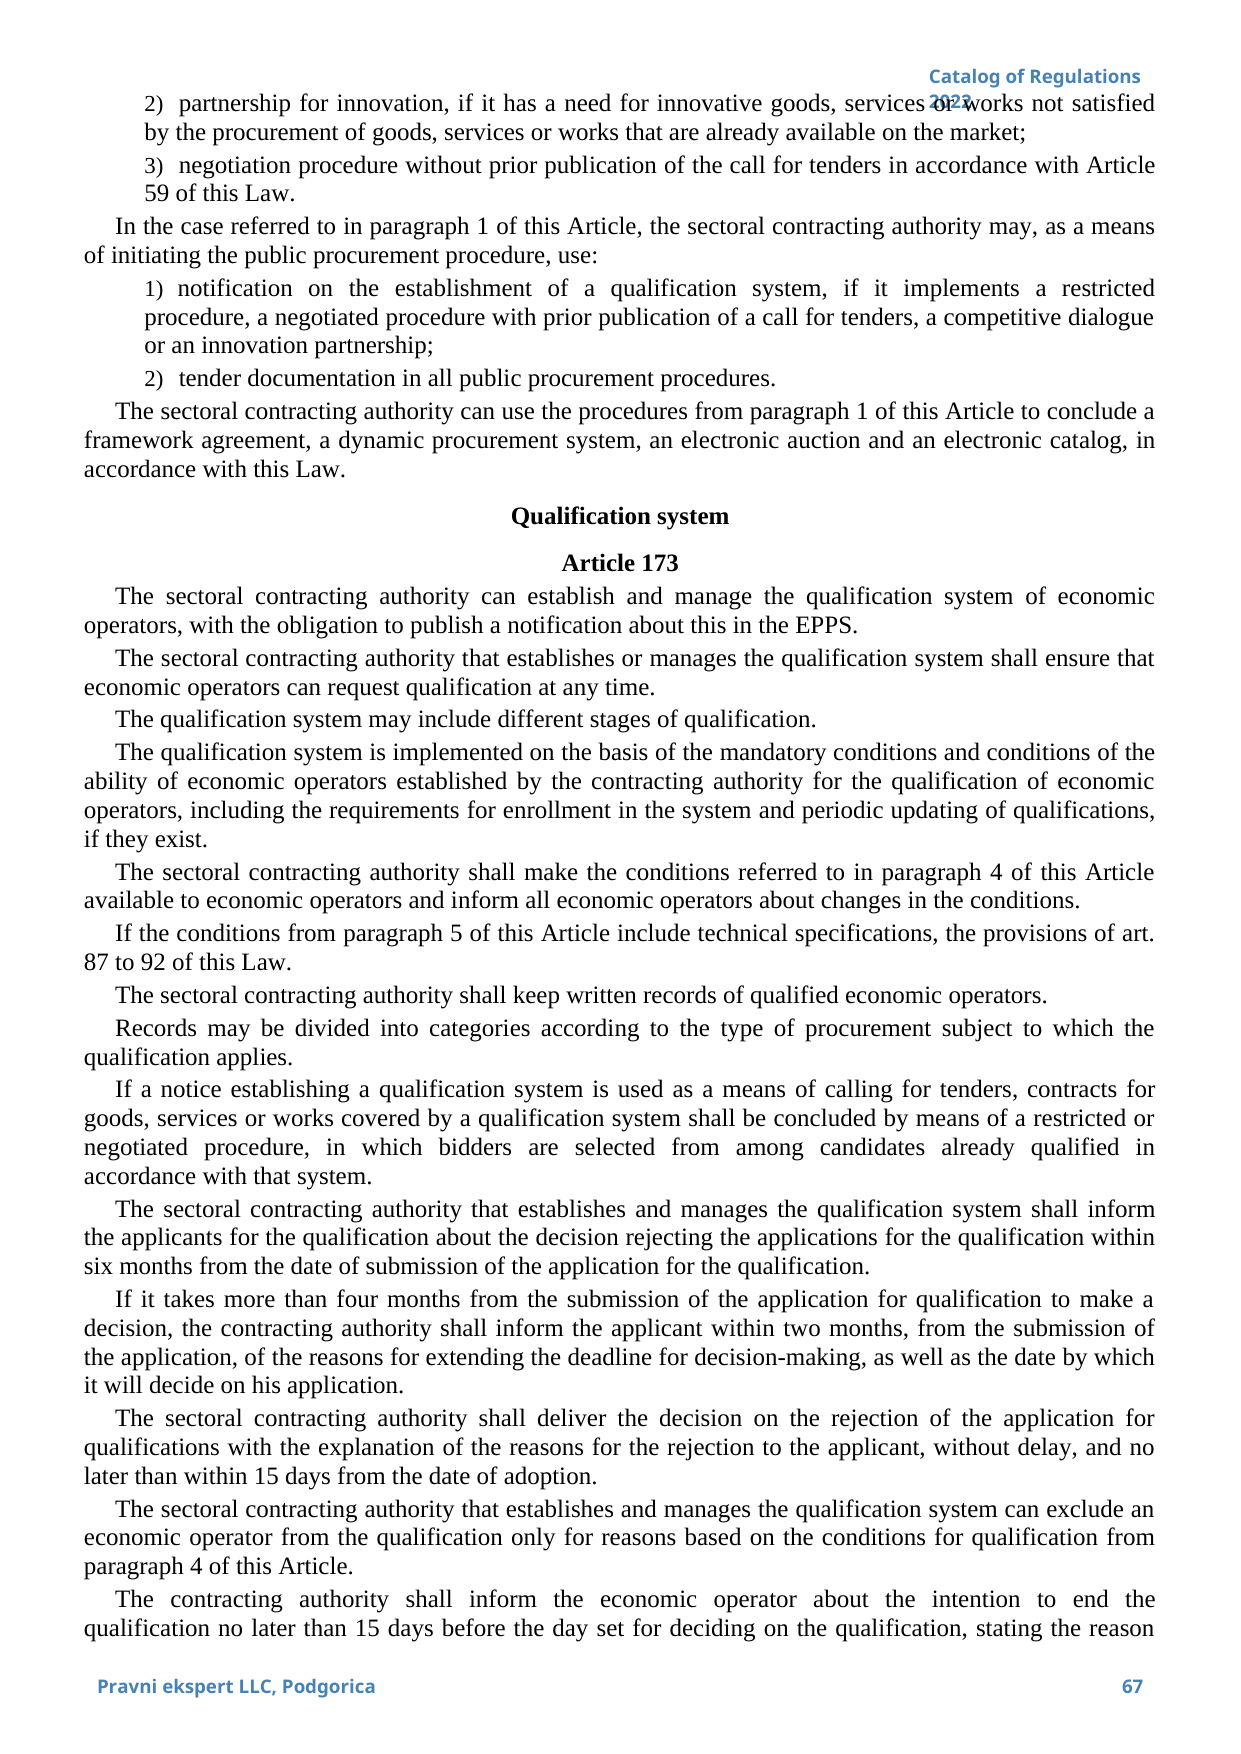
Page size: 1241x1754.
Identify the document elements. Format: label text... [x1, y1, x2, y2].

text In the case referred to in paragraph 1 of this Article, the sectoral contracting authority may, as a means of initiating the public procurement procedure, use: [84, 211, 1156, 269]
text If it takes more than four months from the submission of the application for qualification to make a decision, the contracting authority shall inform the applicant within two months, from the submission of the application, of the reasons for extending the deadline for decision-making, as well as the date by which it will decide on his application. [84, 1284, 1156, 1399]
text If the conditions from paragraph 5 of this Article include technical specifications, the provisions of art. 87 to 92 of this Law. [84, 918, 1156, 976]
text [84, 1584, 1156, 1642]
text The sectoral contracting authority can use the procedures from paragraph 1 of this Article to conclude a framework agreement, a dynamic procurement system, an electronic auction and an electronic catalog, in accordance with this Law. [84, 396, 1156, 483]
text The sectoral contracting authority that establishes and manages the qualification system can exclude an economic operator from the qualification only for reasons based on the conditions for qualification from paragraph 4 of this Article. [84, 1494, 1156, 1580]
text If a notice establishing a qualification system is used as a means of calling for tenders, contracts for goods, services or works covered by a qualification system shall be concluded by means of a restricted or negotiated procedure, in which bidders are selected from among candidates already qualified in accordance with that system. [84, 1074, 1156, 1189]
list tender documentation in all public procurement procedures. [84, 363, 1156, 392]
text The sectoral contracting authority shall make the conditions referred to in paragraph 4 of this Article available to economic operators and inform all economic operators about changes in the conditions. [84, 857, 1156, 914]
subtitle Qualification system [84, 503, 1156, 530]
text The sectoral contracting authority that establishes or manages the qualification system shall ensure that economic operators can request qualification at any time. [84, 643, 1156, 700]
text The sectoral contracting authority shall deliver the decision on the rejection of the application for qualifications with the explanation of the reasons for the rejection to the applicant, without delay, and no later than within 15 days from the date of adoption. [84, 1403, 1156, 1489]
text The qualification system may include different stages of qualification. [84, 704, 1156, 733]
list negotiation procedure without prior publication of the call for tenders in accordance with Article 59 of this Law. [144, 150, 1156, 207]
subtitle Article 173 [84, 551, 1156, 577]
text The sectoral contracting authority shall keep written records of qualified economic operators. [84, 980, 1156, 1009]
text The sectoral contracting authority can establish and manage the qualification system of economic operators, with the obligation to publish a notification about this in the EPPS. [84, 581, 1156, 639]
list notification on the establishment of a qualification system, if it implements a restricted procedure, a negotiated procedure with prior publication of a call for tenders, a competitive dialogue or an innovation partnership; [144, 273, 1156, 359]
text Records may be divided into categories according to the type of procurement subject to which the qualification applies. [84, 1013, 1156, 1070]
text The sectoral contracting authority that establishes and manages the qualification system shall inform the applicants for the qualification about the decision rejecting the applications for the qualification within six months from the date of submission of the application for the qualification. [84, 1194, 1156, 1280]
text The qualification system is implemented on the basis of the mandatory conditions and conditions of the ability of economic operators established by the contracting authority for the qualification of economic operators, including the requirements for enrollment in the system and periodic updating of qualifications, if they exist. [84, 737, 1156, 852]
list partnership for innovation, if it has a need for innovative goods, services or works not satisfied by the procurement of goods, services or works that are already available on the market; [144, 88, 1156, 146]
